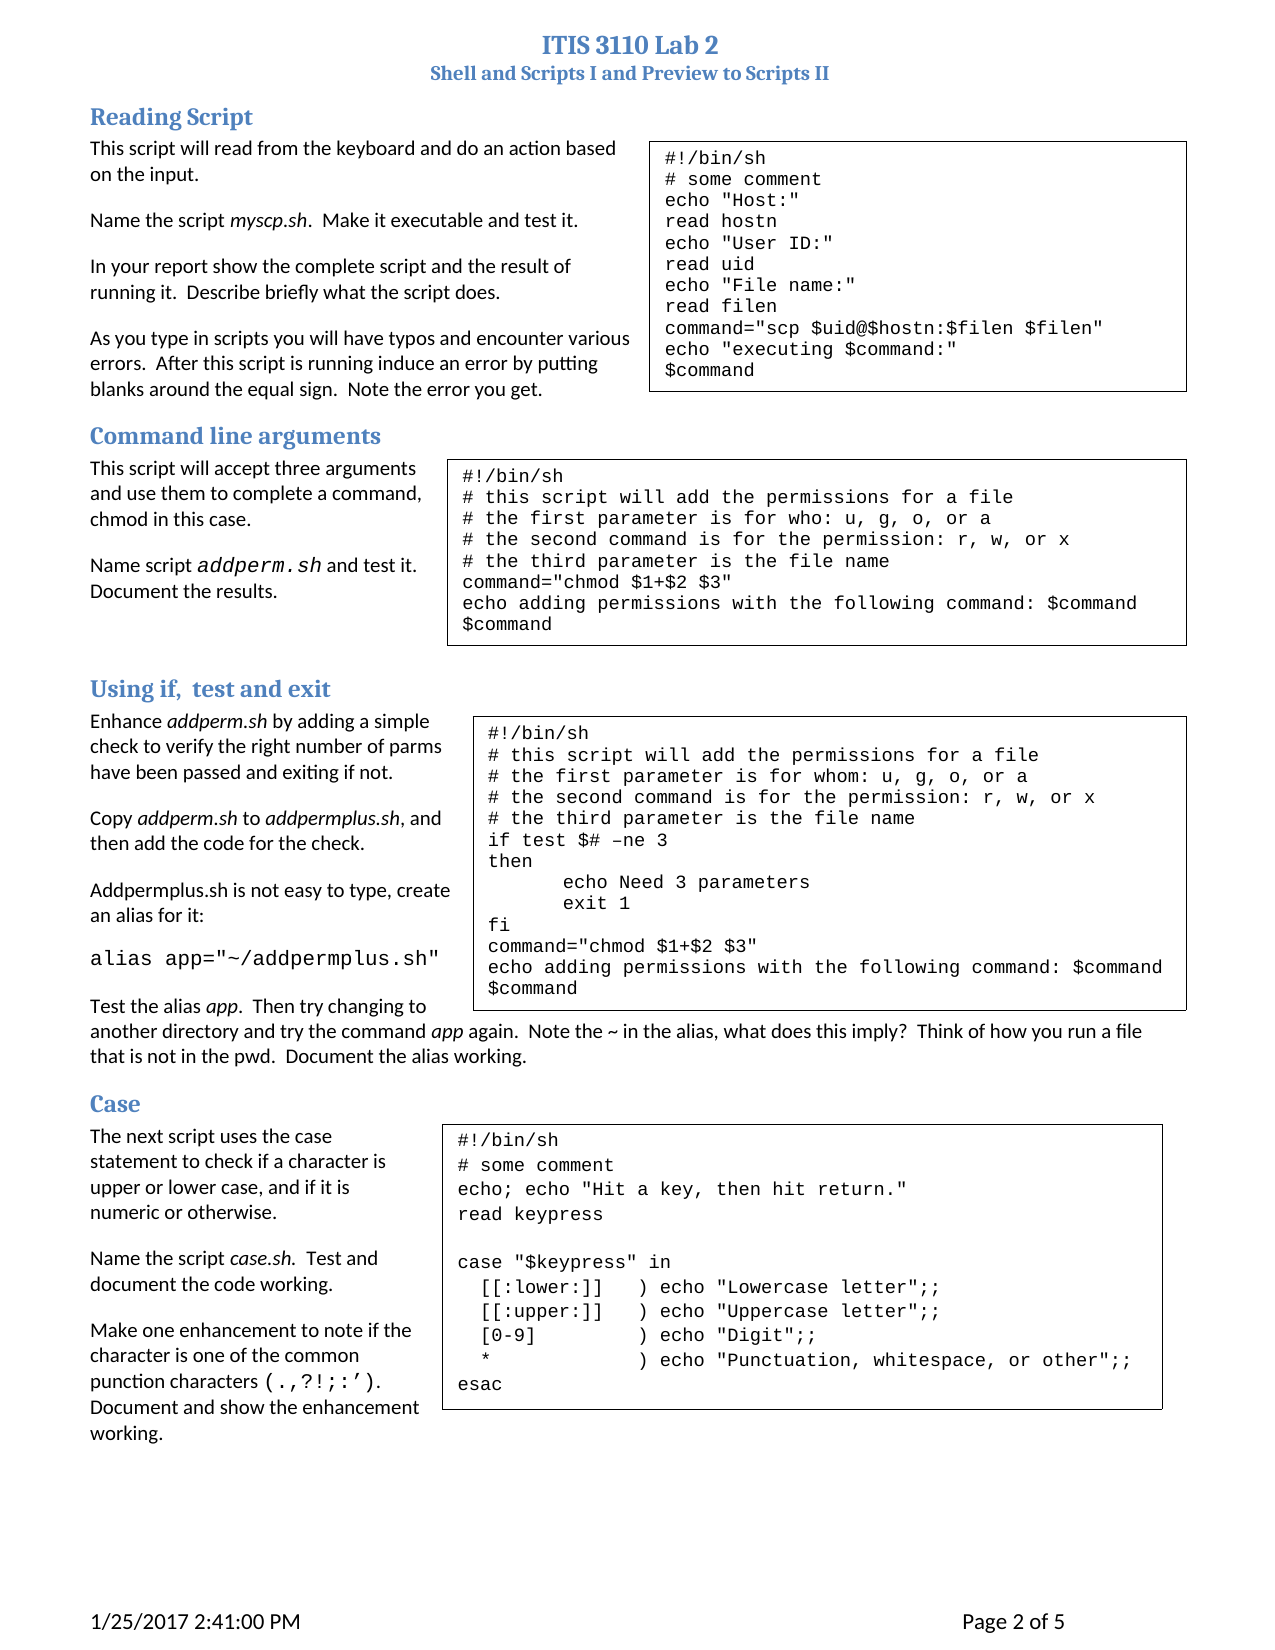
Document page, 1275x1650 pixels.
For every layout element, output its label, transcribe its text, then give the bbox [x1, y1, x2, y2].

text As you type in scripts you will have typos and encounter various errors. After this script is running induce an error by putting blanks around the equal sign. Note the error you get. [90, 325, 1170, 401]
subtitle Command line arguments [90, 422, 1170, 451]
text alias app="~/addpermplus.sh" [90, 948, 472, 972]
subtitle Case [90, 1090, 1170, 1119]
subtitle Using if, test and exit [90, 675, 1170, 704]
text Copy addperm.sh to addpermplus.sh, and then add the code for the check. [90, 805, 472, 856]
text Name script addperm.sh and test it. Document the results. [90, 552, 447, 604]
text This script will accept three arguments and use them to complete a command, chmod in this case. [90, 455, 1170, 531]
text Enhance addperm.sh by adding a simple check to verify the right number of parms have been passed and exiting if not. [90, 708, 1170, 784]
text Test the alias app. Then try changing to another directory and try the command app again. Note the ~ in the alias, what does this imply? Think of how you run a file that is not in the pwd. Document the alias working. [90, 993, 1170, 1069]
subtitle Reading Script [90, 102, 1170, 131]
text In your report show the complete script and the result of running it. Describe briefly what the script does. [90, 253, 649, 304]
text Make one enhancement to note if the character is one of the common punction characters (.,?!;:’). Document and show the enhancement working. [90, 1317, 1170, 1445]
text This script will read from the keyboard and do an action based on the input. [90, 136, 1170, 186]
text Name the script case.sh. Test and document the code working. [90, 1246, 442, 1296]
text Name the script myscp.sh. Make it executable and test it. [90, 207, 649, 233]
text Addpermplus.sh is not easy to type, create an alias for it: [90, 877, 472, 928]
text The next script uses the case statement to check if a character is upper or lower case, and if it is numeric or otherwise. [90, 1123, 1162, 1225]
